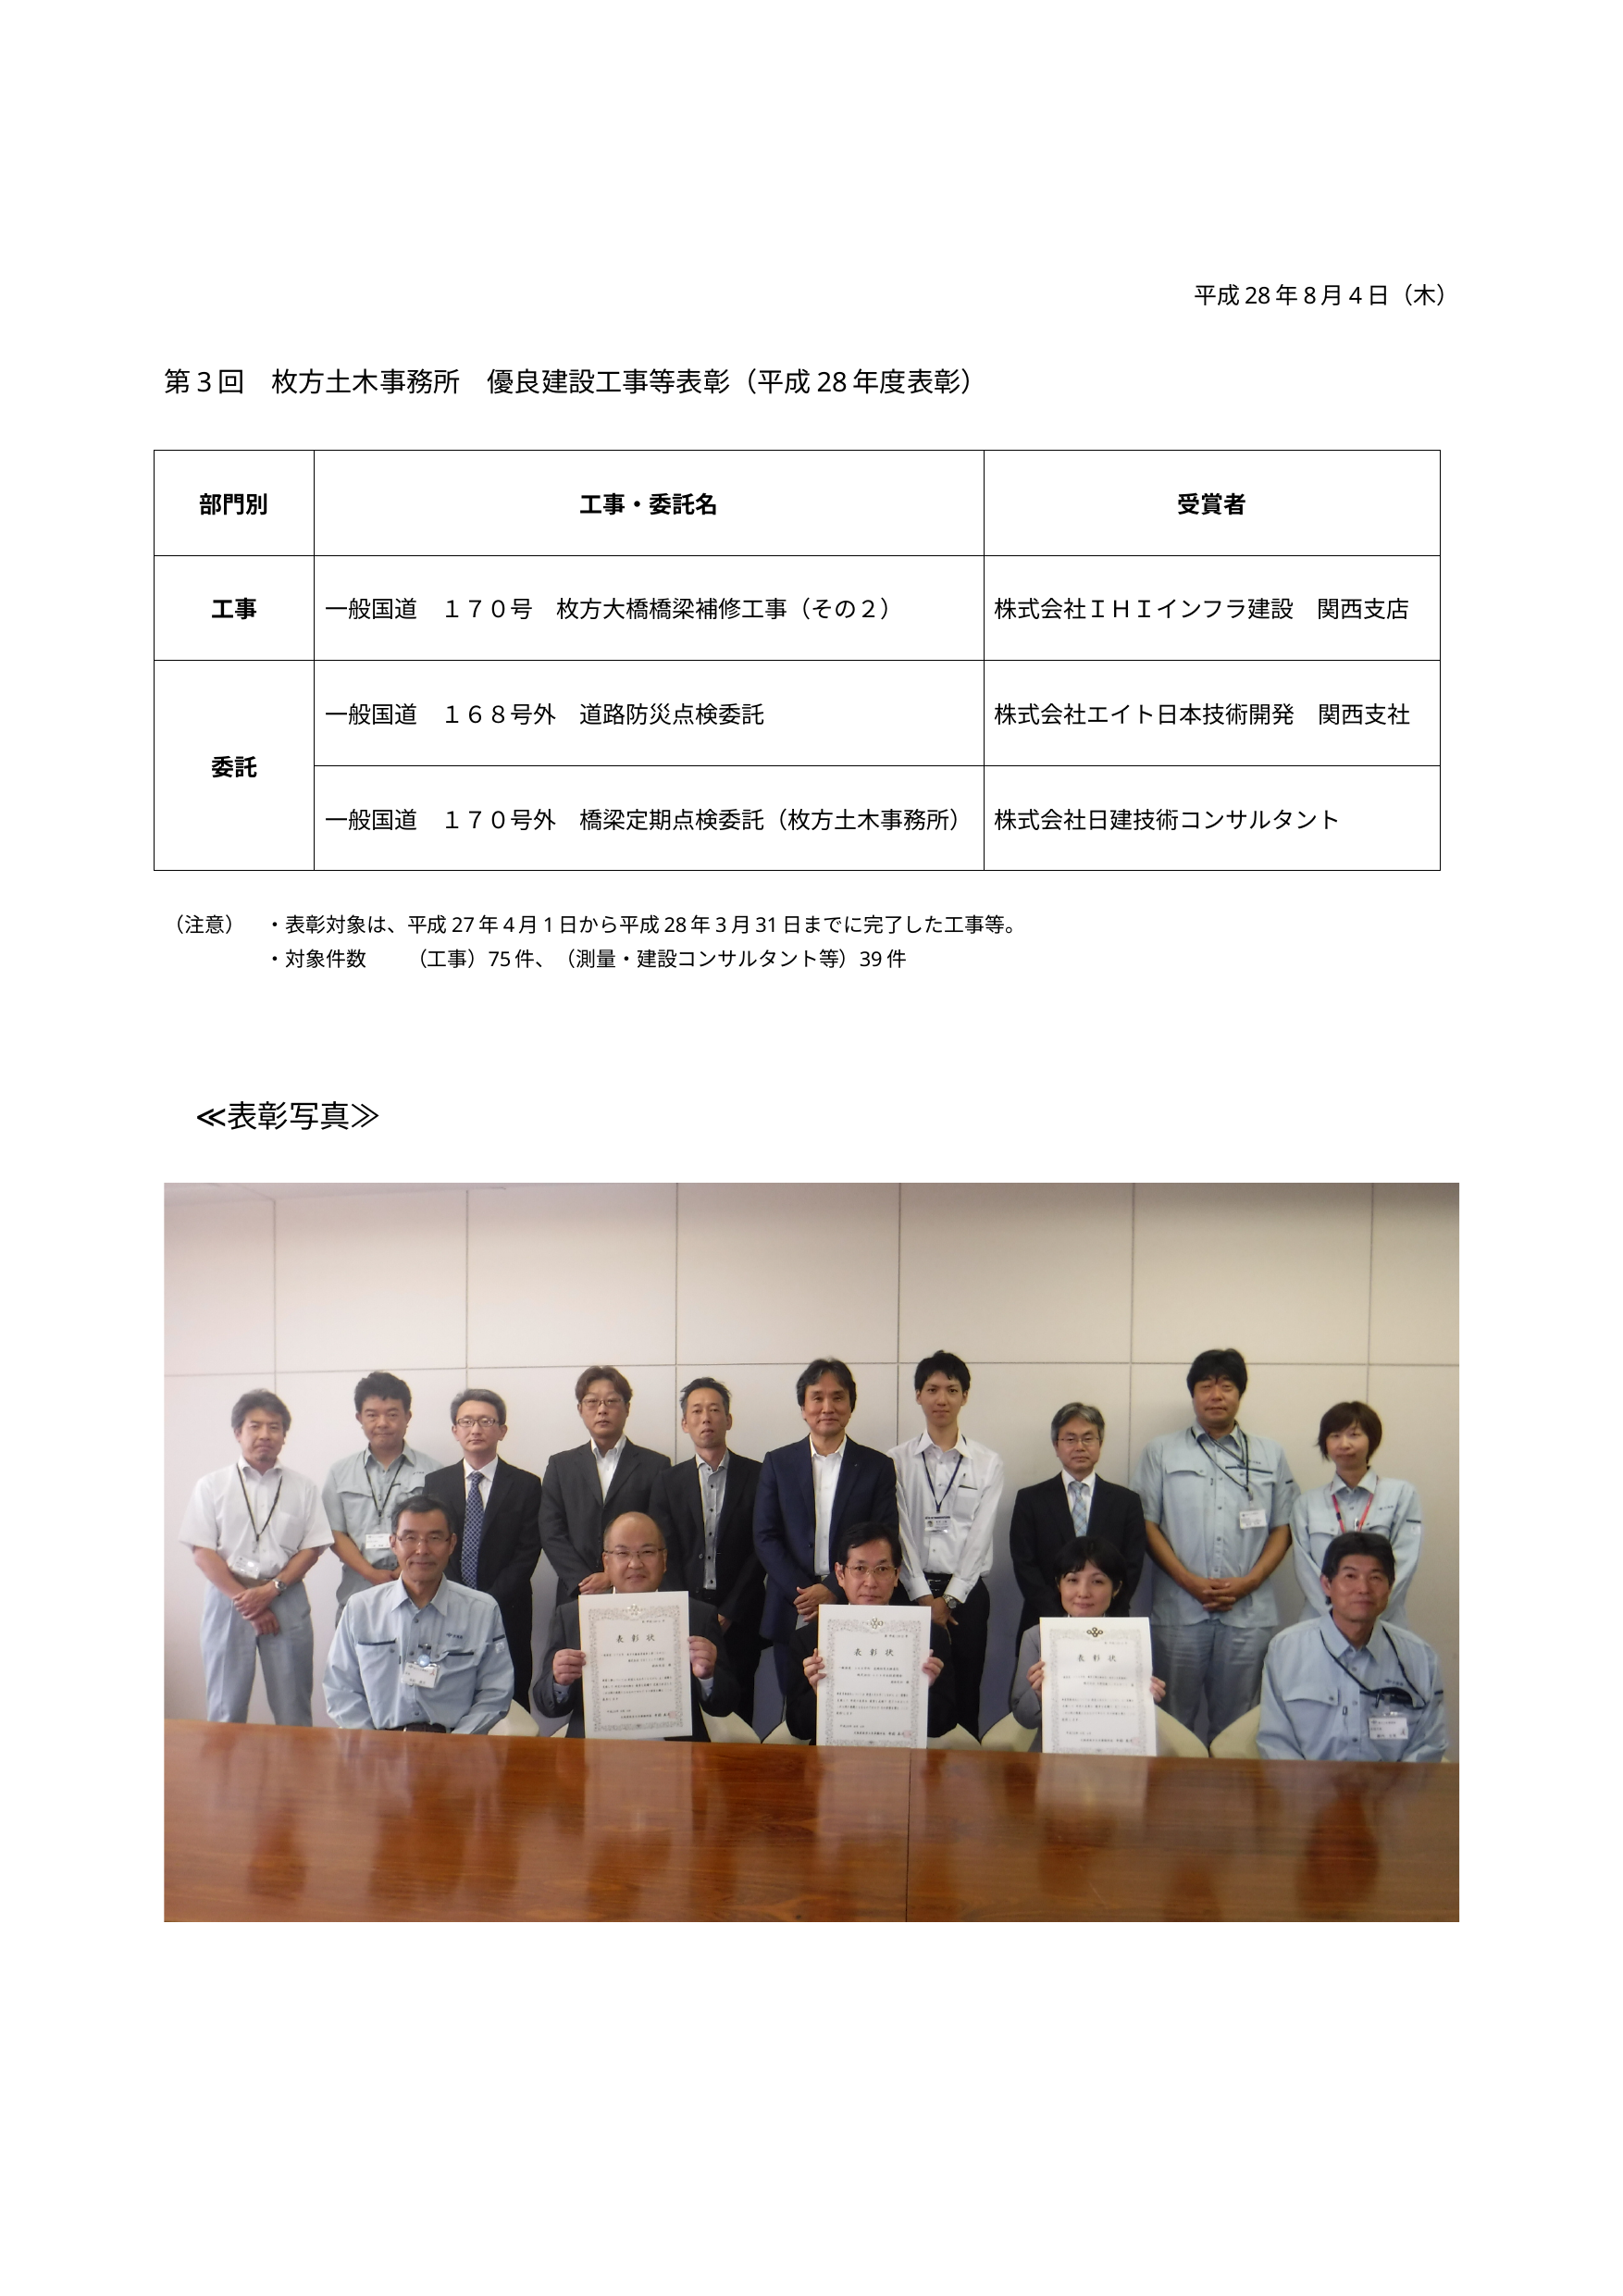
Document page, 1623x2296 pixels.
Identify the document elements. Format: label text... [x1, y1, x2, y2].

text 第3回 枚方土木事務所 優良建設工事等表彰（平成28年度表彰） [164, 346, 1459, 416]
table_header 部門別 [155, 451, 314, 555]
table_header 工事・委託名 [315, 451, 984, 555]
picture [164, 1183, 1460, 1922]
text ≪表彰写真≫ [164, 1079, 1459, 1148]
table_cell 一般国道 １６８号外 道路防災点検委託 [315, 661, 984, 765]
text ・対象件数 （工事）75件、（測量・建設コンサルタント等）39件 [164, 940, 1459, 975]
table_cell 工事 [155, 556, 314, 660]
table_cell 一般国道 １７０号外 橋梁定期点検委託（枚方土木事務所） [315, 766, 984, 870]
text （注意） ・表彰対象は、平成27年4月1日から平成28年3月31日までに完了した工事等。 [164, 906, 1459, 940]
table_cell 株式会社エイト日本技術開発 関西支社 [985, 661, 1440, 765]
table_header 受賞者 [985, 451, 1440, 555]
table_cell 株式会社ＩＨＩインフラ建設 関西支店 [985, 556, 1440, 660]
text 平成28年8月4日（木） [164, 277, 1459, 311]
table_cell 一般国道 １７０号 枚方大橋橋梁補修工事（その２） [315, 556, 984, 660]
table_cell 株式会社日建技術コンサルタント [985, 766, 1440, 870]
table_cell 委託 [155, 661, 314, 870]
